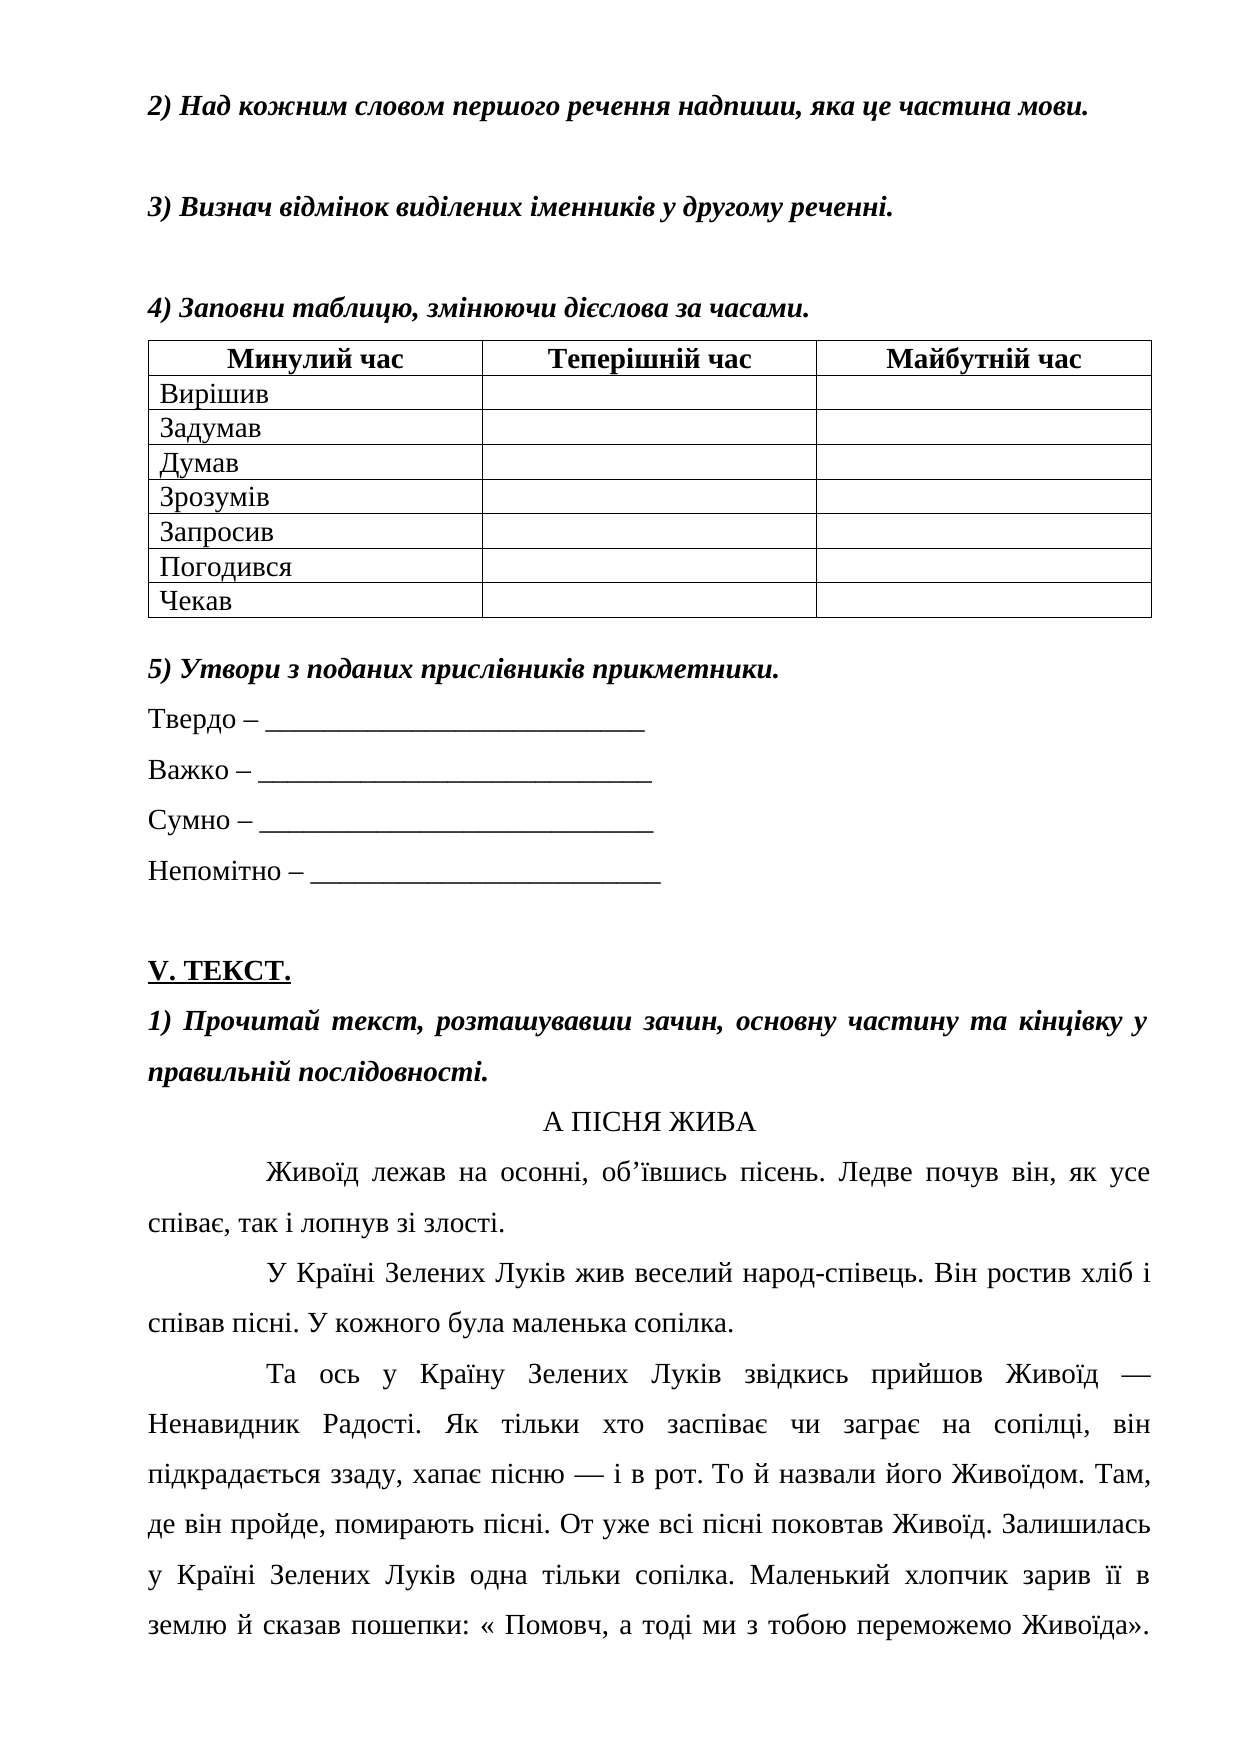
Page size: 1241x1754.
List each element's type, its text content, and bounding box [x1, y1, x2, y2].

text Твердо – __________________________ [148, 702, 1152, 735]
table_cell [483, 445, 816, 478]
table_cell Думав [149, 445, 482, 478]
text Непомітно – ________________________ [148, 853, 1152, 886]
table_cell [483, 376, 816, 409]
text У Країні Зелених Луків жив веселий народ-співець. Він ростив хліб і співав пісні. У кожного була маленька сопілка. [148, 1255, 1152, 1339]
table_cell [817, 445, 1151, 478]
table_cell Погодився [149, 549, 482, 582]
text А ПІСНЯ ЖИВА [148, 1104, 1152, 1138]
table_cell Задумав [149, 410, 482, 444]
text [148, 1356, 1152, 1641]
table_cell [817, 376, 1151, 409]
table_cell [483, 410, 816, 444]
table_cell [817, 583, 1151, 617]
text Важко – ___________________________ [148, 752, 1152, 786]
table_header Майбутній час [817, 341, 1151, 375]
table_header Теперішній час [483, 341, 816, 375]
text Живоїд лежав на осонні, об’ївшись пісень. Ледве почув він, як усе співає, так і лопнув зі злості. [148, 1154, 1152, 1238]
table_cell [483, 583, 816, 617]
text 1) Прочитай текст, розташувавши зачин, основну частину та кінцівку у правильній послідовності. [148, 1003, 1152, 1087]
table_cell Запросив [149, 514, 482, 548]
table_cell Зрозумів [149, 480, 482, 513]
table_header Минулий час [149, 341, 482, 375]
table_cell Вирішив [149, 376, 482, 409]
table_cell [483, 549, 816, 582]
table_cell [817, 549, 1151, 582]
text 4) Заповни таблицю, змінюючи дієслова за часами. [148, 290, 1152, 323]
text V. ТЕКСТ. [148, 953, 1152, 987]
text Сумно – ___________________________ [148, 802, 1152, 836]
table_cell Чекав [149, 583, 482, 617]
text 2) Над кожним словом першого речення надпиши, яка це частина мови. [148, 88, 1152, 122]
table_cell [817, 480, 1151, 513]
text 3) Визнач відмінок виділених іменників у другому реченні. [148, 189, 1152, 223]
table_cell [483, 514, 816, 548]
text 5) Утвори з поданих прислівників прикметники. [148, 651, 1152, 685]
table_cell [483, 480, 816, 513]
table_cell [817, 514, 1151, 548]
table_cell [817, 410, 1151, 444]
